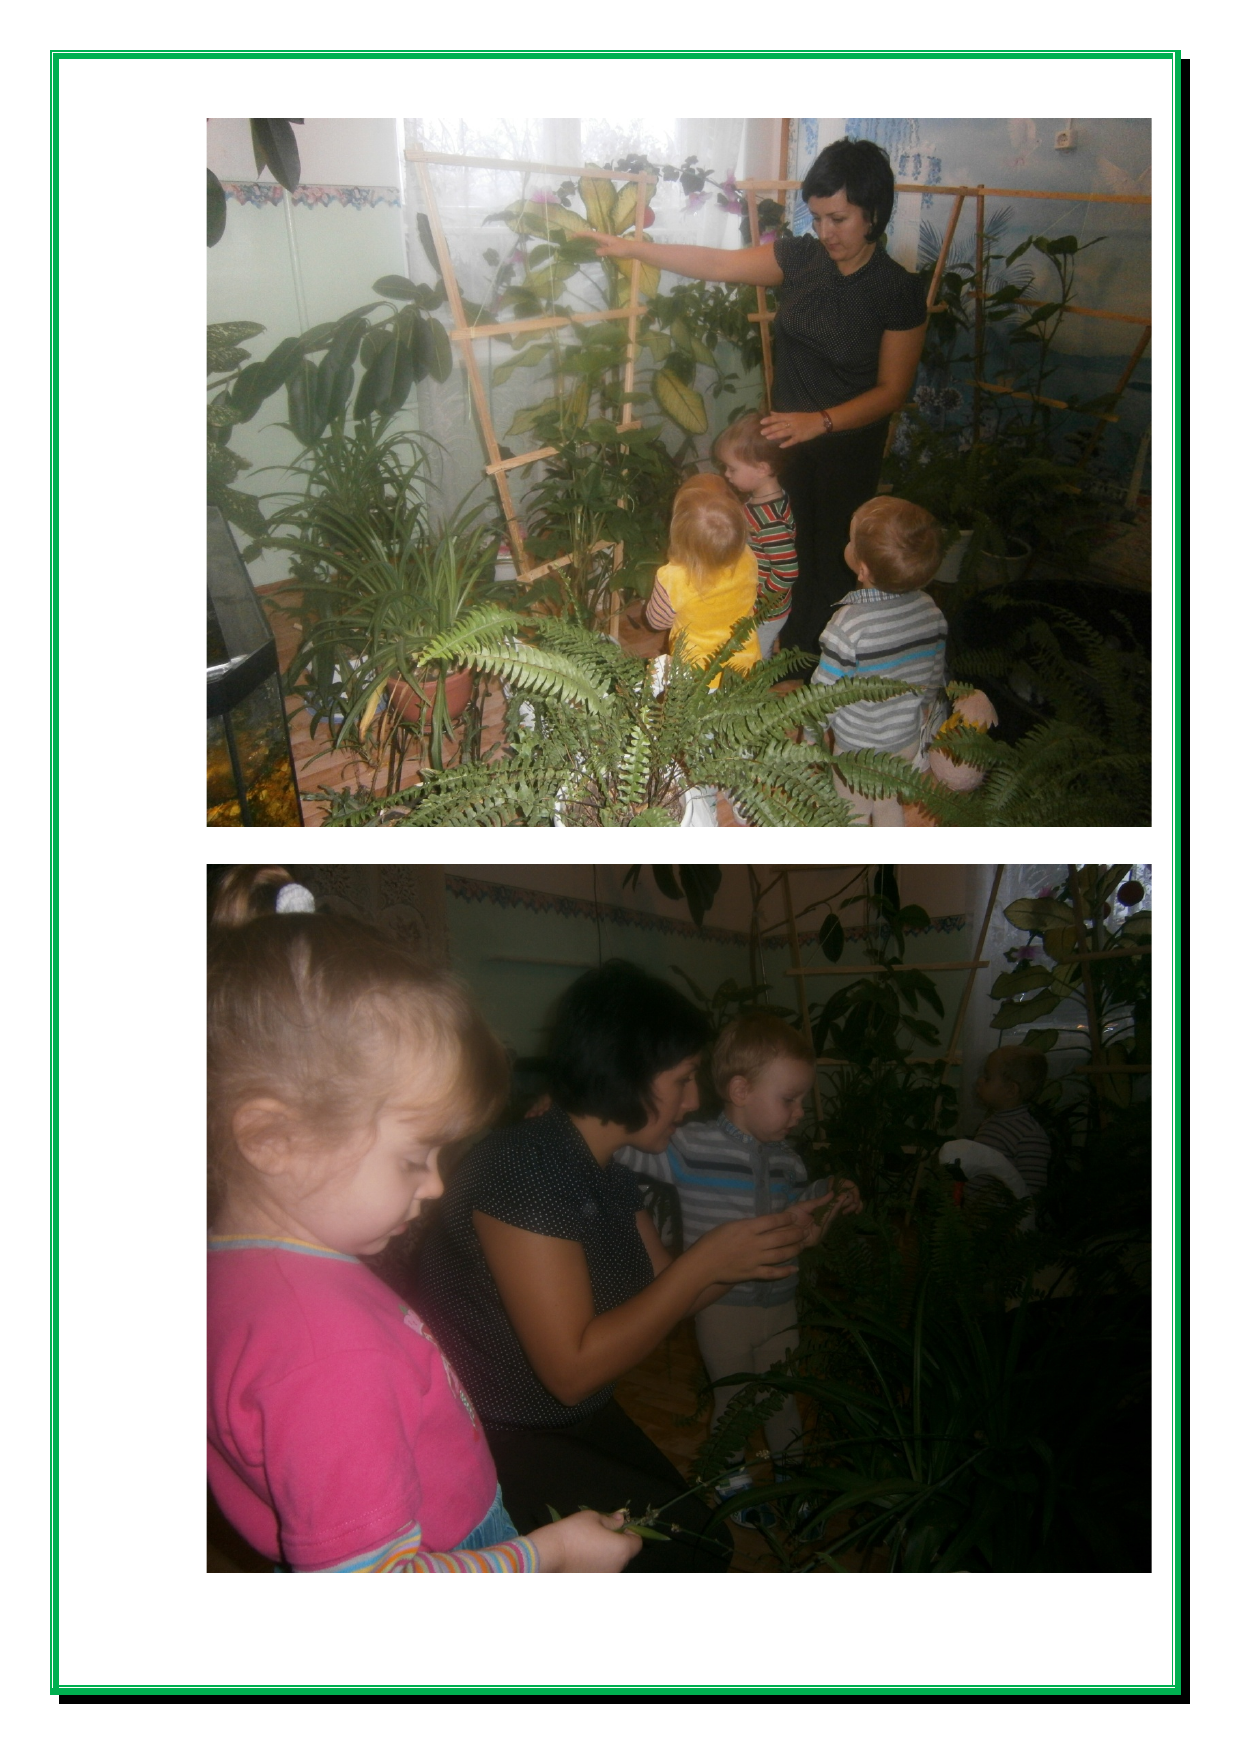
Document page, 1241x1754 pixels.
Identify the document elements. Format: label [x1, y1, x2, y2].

picture [206, 864, 1152, 1573]
picture [206, 118, 1152, 827]
